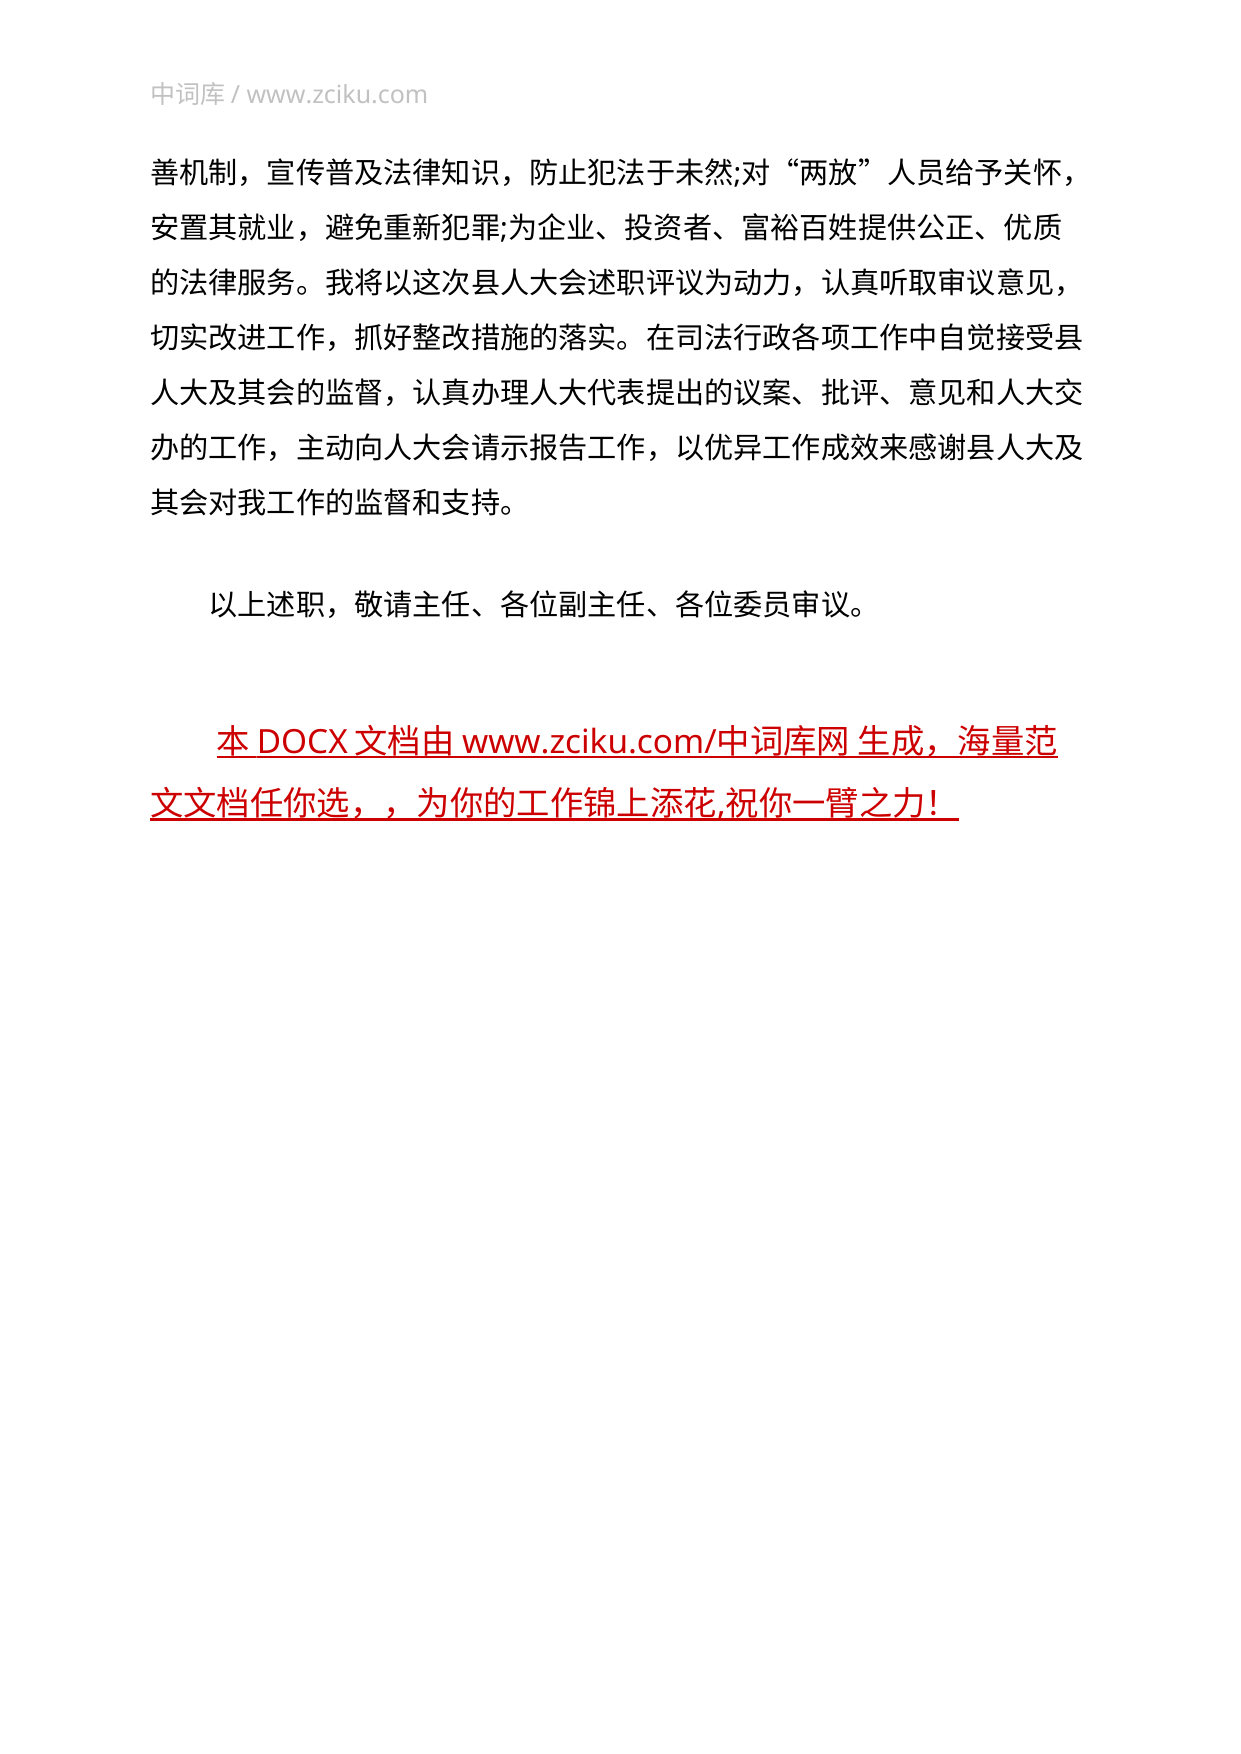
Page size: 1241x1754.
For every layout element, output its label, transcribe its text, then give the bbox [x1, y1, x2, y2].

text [150, 150, 1090, 522]
text 以上述职，敬请主任、各位副主任、各位委员审议。 [150, 581, 1090, 624]
text 本DOCX文档由 www.zciku.com/中词库网 生成，海量范文文档任你选，，为你的工作锦上添花,祝你一臂之力！ [150, 714, 1090, 826]
